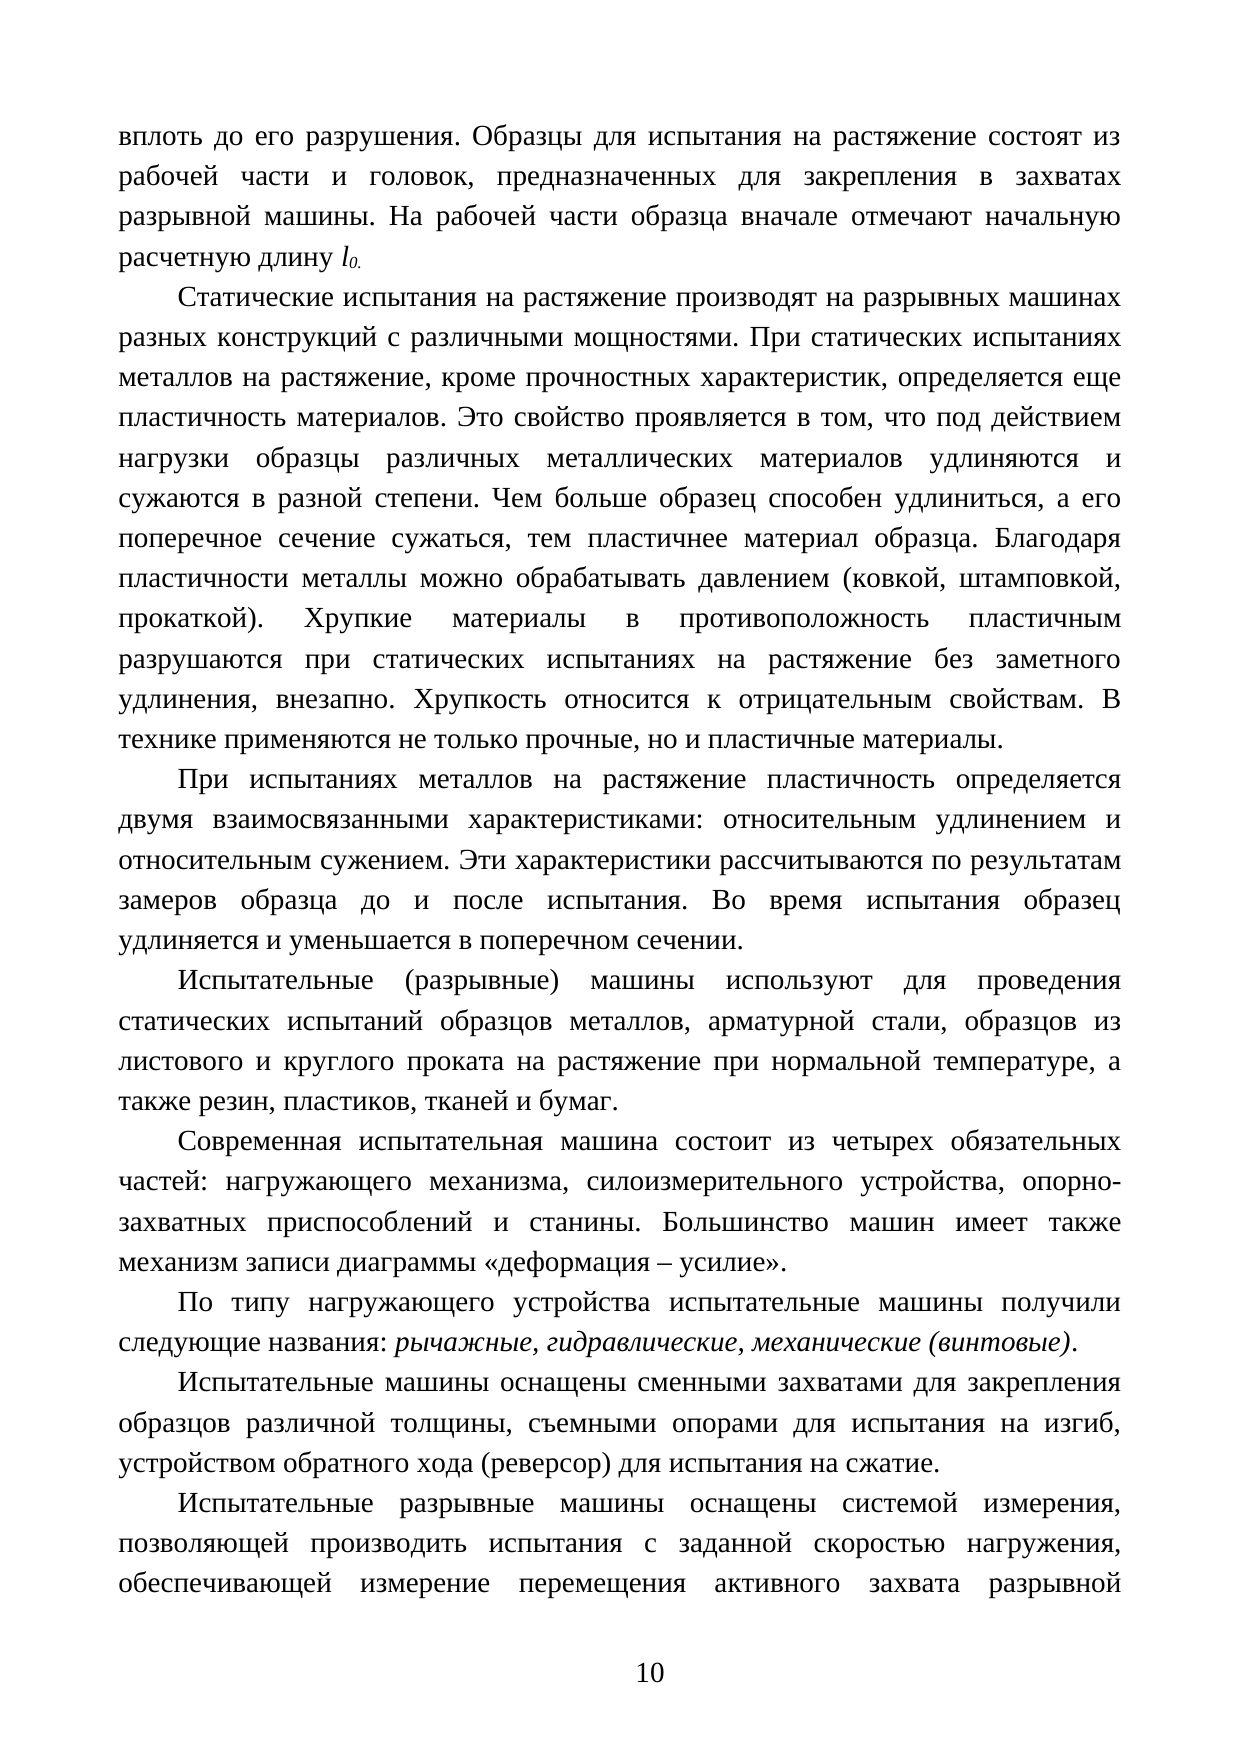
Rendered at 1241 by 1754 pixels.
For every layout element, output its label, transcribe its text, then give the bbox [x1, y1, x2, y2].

text По типу нагружающего устройства испытательные машины получили следующие названия: рычажные, гидравлические, механические (винтовые). [118, 1284, 1122, 1358]
text Испытательные (разрывные) машины используют для проведения статических испытаний образцов металлов, арматурной стали, образцов из листового и круглого проката на растяжение при нормальной температуре, а также резин, пластиков, тканей и бумаг. [118, 962, 1122, 1117]
text Статические испытания на растяжение производят на разрывных машинах разных конструкций с различными мощностями. При статических испытаниях металлов на растяжение, кроме прочностных характеристик, определяется еще пластичность материалов. Это свойство проявляется в том, что под действием нагрузки образцы различных металлических материалов удлиняются и сужаются в разной степени. Чем больше образец способен удлиниться, а его поперечное сечение сужаться, тем пластичнее материал образца. Благодаря пластичности металлы можно обрабатывать давлением (ковкой, штамповкой, прокаткой). Хрупкие материалы в противоположность пластичным разрушаются при статических испытаниях на растяжение без заметного удлинения, внезапно. Хрупкость относится к отрицательным свойствам. В технике применяются не только прочные, но и пластичные материалы. [118, 279, 1122, 755]
text Современная испытательная машина состоит из четырех обязательных частей: нагружающего механизма, силоизмерительного устройства, опорно-захватных приспособлений и станины. Большинство машин имеет также механизм записи диаграммы «деформация – усилие». [118, 1123, 1122, 1277]
text При испытаниях металлов на растяжение пластичность определяется двумя взаимосвязанными характеристиками: относительным удлинением и относительным сужением. Эти характеристики рассчитываются по результатам замеров образца до и после испытания. Во время испытания образец удлиняется и уменьшается в поперечном сечении. [118, 761, 1122, 956]
text Испытательные машины оснащены сменными захватами для закрепления образцов различной толщины, съемными опорами для испытания на изгиб, устройством обратного хода (реверсор) для испытания на сжатие. [118, 1364, 1122, 1478]
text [118, 118, 1122, 272]
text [118, 1485, 1122, 1599]
